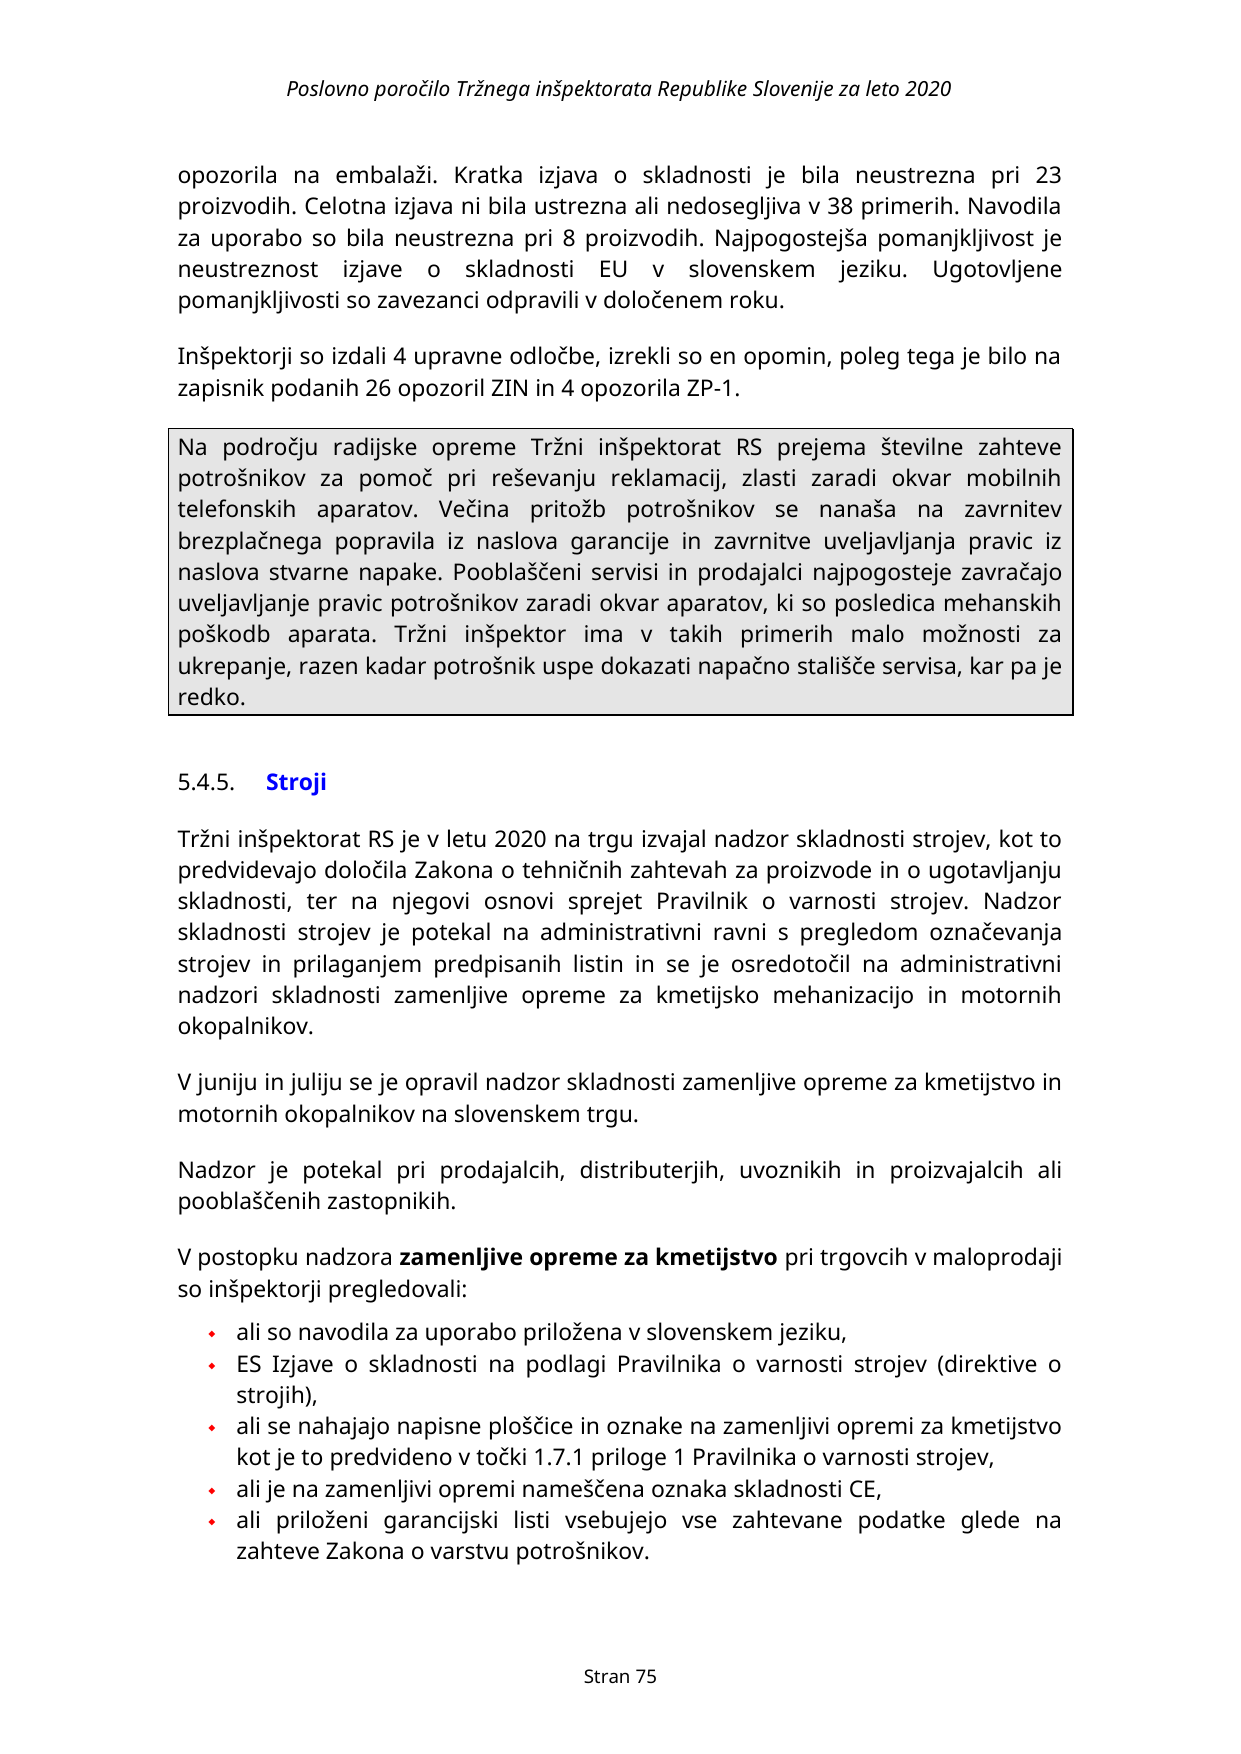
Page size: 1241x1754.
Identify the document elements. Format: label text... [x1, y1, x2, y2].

text ES Izjave o skladnosti na podlagi Pravilnika o varnosti strojev (direktive o strojih), [207, 1348, 1063, 1410]
text V juniju in juliju se je opravil nadzor skladnosti zamenljive opreme za kmetijstvo in motornih okopalnikov na slovenskem trgu. [177, 1066, 1063, 1129]
text ali je na zamenljivi opremi nameščena oznaka skladnosti CE, [207, 1473, 1063, 1504]
text Inšpektorji so izdali 4 upravne odločbe, izrekli so en opomin, poleg tega je bilo na zapisnik podanih 26 opozoril ZIN in 4 opozorila ZP-1. [177, 340, 1063, 403]
text ali se nahajajo napisne ploščice in oznake na zamenljivi opremi za kmetijstvo kot je to predvideno v točki 1.7.1 priloge 1 Pravilnika o varnosti strojev, [207, 1410, 1063, 1473]
text ali so navodila za uporabo priložena v slovenskem jeziku, [207, 1316, 1063, 1348]
text Na področju radijske opreme Tržni inšpektorat RS prejema številne zahteve potrošnikov za pomoč pri reševanju reklamacij, zlasti zaradi okvar mobilnih telefonskih aparatov. Večina pritožb potrošnikov se nanaša na zavrnitev brezplačnega popravila iz naslova garancije in zavrnitve uveljavljanja pravic iz naslova stvarne napake. Pooblaščeni servisi in prodajalci najpogosteje zavračajo uveljavljanje pravic potrošnikov zaradi okvar aparatov, ki so posledica mehanskih poškodb aparata. Tržni inšpektor ima v takih primerih malo možnosti za ukrepanje, razen kadar potrošnik uspe dokazati napačno stališče servisa, kar pa je redko. [169, 429, 1072, 714]
subtitle Stroji [177, 766, 1063, 798]
text ali priloženi garancijski listi vsebujejo vse zahtevane podatke glede na zahteve Zakona o varstvu potrošnikov. [207, 1504, 1063, 1566]
text Nadzor je potekal pri prodajalcih, distributerjih, uvoznikih in proizvajalcih ali pooblaščenih zastopnikih. [177, 1154, 1063, 1216]
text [177, 159, 1063, 315]
text Tržni inšpektorat RS je v letu 2020 na trgu izvajal nadzor skladnosti strojev, kot to predvidevajo določila Zakona o tehničnih zahtevah za proizvode in o ugotavljanju skladnosti, ter na njegovi osnovi sprejet Pravilnik o varnosti strojev. Nadzor skladnosti strojev je potekal na administrativni ravni s pregledom označevanja strojev in prilaganjem predpisanih listin in se je osredotočil na administrativni nadzori skladnosti zamenljive opreme za kmetijsko mehanizacijo in motornih okopalnikov. [177, 823, 1063, 1041]
text V postopku nadzora zamenljive opreme za kmetijstvo pri trgovcih v maloprodaji so inšpektorji pregledovali: [177, 1241, 1063, 1304]
